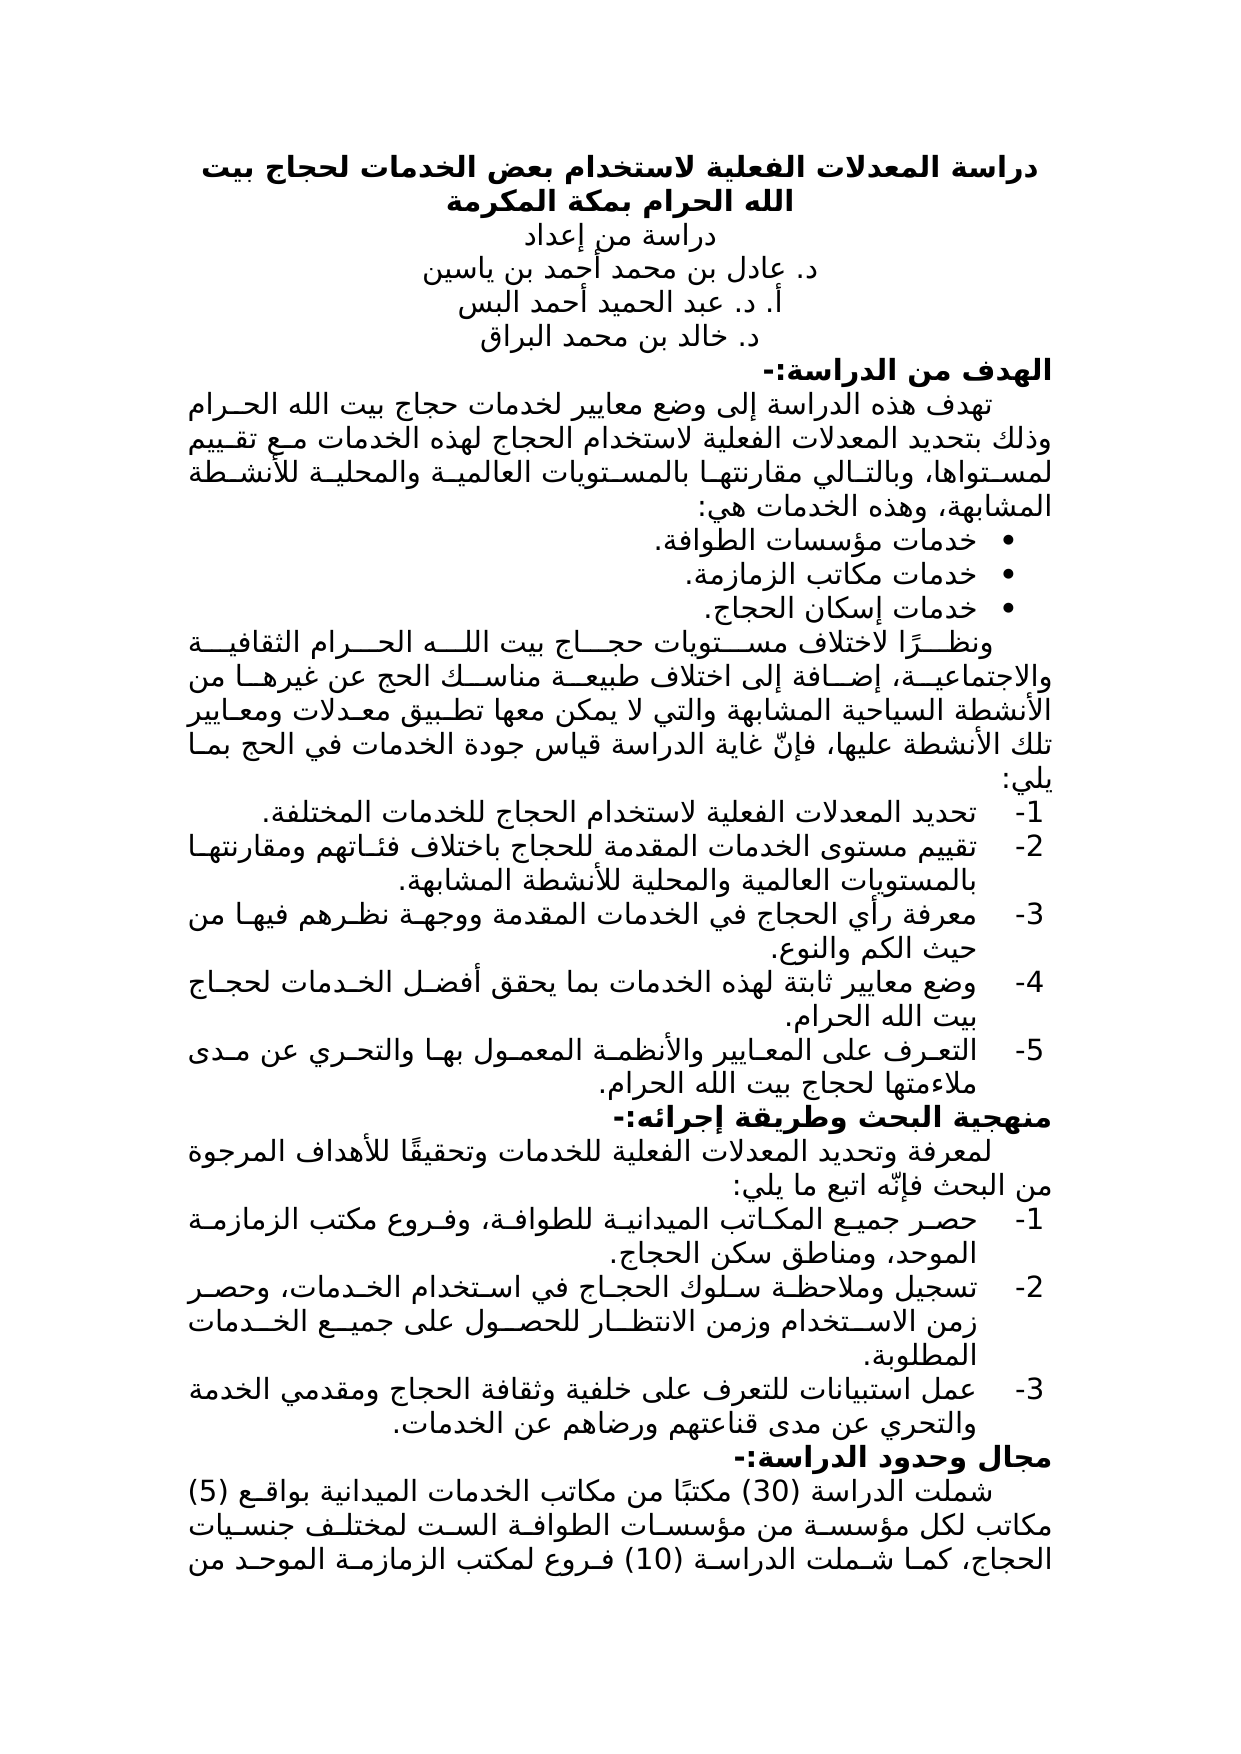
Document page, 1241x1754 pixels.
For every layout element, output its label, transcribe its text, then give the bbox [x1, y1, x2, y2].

text أ. د. عبد الحميد أحمد البس [187, 286, 1053, 320]
text د. خالد بن محمد البراق [187, 320, 1053, 354]
text لمعرفة وتحديد المعدلات الفعلية للخدمات وتحقيقًا للأهداف المرجوة من البحث فإنّه اتبع ما يلي: [187, 1135, 1053, 1203]
list تقييم مستوى الخدمات المقدمة للحجاج باختلاف فئاتهم ومقارنتها بالمستويات العالمية والمحلية للأنشطة المشابهة. [187, 829, 1015, 897]
list تسجيل وملاحظة سلوك الحجاج في استخدام الخدمات، وحصر زمن الاستخدام وزمن الانتظار للحصول على جميع الخدمات المطلوبة. [187, 1271, 1015, 1372]
list تحديد المعدلات الفعلية لاستخدام الحجاج للخدمات المختلفة. [187, 795, 1015, 829]
list عمل استبيانات للتعرف على خلفية وثقافة الحجاج ومقدمي الخدمة والتحري عن مدى قناعتهم ورضاهم عن الخدمات. [187, 1372, 1015, 1440]
list وضع معايير ثابتة لهذه الخدمات بما يحقق أفضل الخدمات لحجاج بيت الله الحرام. [187, 965, 1015, 1033]
text د. عادل بن محمد أحمد بن ياسين [187, 252, 1053, 286]
text تهدف هذه الدراسة إلى وضع معايير لخدمات حجاج بيت الله الحرام وذلك بتحديد المعدلات الفعلية لاستخدام الحجاج لهذه الخدمات مع تقييم لمستواها، وبالتالي مقارنتها بالمستويات العالمية والمحلية للأنشطة المشابهة، وهذه الخدمات هي: [187, 388, 1053, 523]
text دراسة المعدلات الفعلية لاستخدام بعض الخدمات لحجاج بيت الله الحرام بمكة المكرمة [187, 150, 1053, 218]
text ونظرًا لاختلاف مستويات حجاج بيت الله الحرام الثقافية والاجتماعية، إضافة إلى اختلاف طبيعة مناسك الحج عن غيرها من الأنشطة السياحية المشابهة والتي لا يمكن معها تطبيق معدلات ومعايير تلك الأنشطة عليها، فإنّ غاية الدراسة قياس جودة الخدمات في الحج بما يلي: [187, 625, 1053, 795]
list خدمات مؤسسات الطوافة. [187, 523, 1015, 557]
text مجال وحدود الدراسة:- [187, 1440, 1053, 1474]
list حصر جميع المكاتب الميدانية للطوافة، وفروع مكتب الزمازمة الموحد، ومناطق سكن الحجاج. [187, 1203, 1015, 1271]
text دراسة من إعداد [187, 218, 1053, 252]
list معرفة رأي الحجاج في الخدمات المقدمة ووجهة نظرهم فيها من حيث الكم والنوع. [187, 897, 1015, 965]
text الهدف من الدراسة:- [187, 354, 1053, 388]
text منهجية البحث وطريقة إجرائه:- [187, 1101, 1053, 1135]
list خدمات مكاتب الزمازمة. [187, 557, 1015, 591]
list خدمات إسكان الحجاج. [187, 591, 1015, 625]
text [187, 1474, 1053, 1576]
list التعرف على المعايير والأنظمة المعمول بها والتحري عن مدى ملاءمتها لحجاج بيت الله الحرام. [187, 1033, 1015, 1101]
